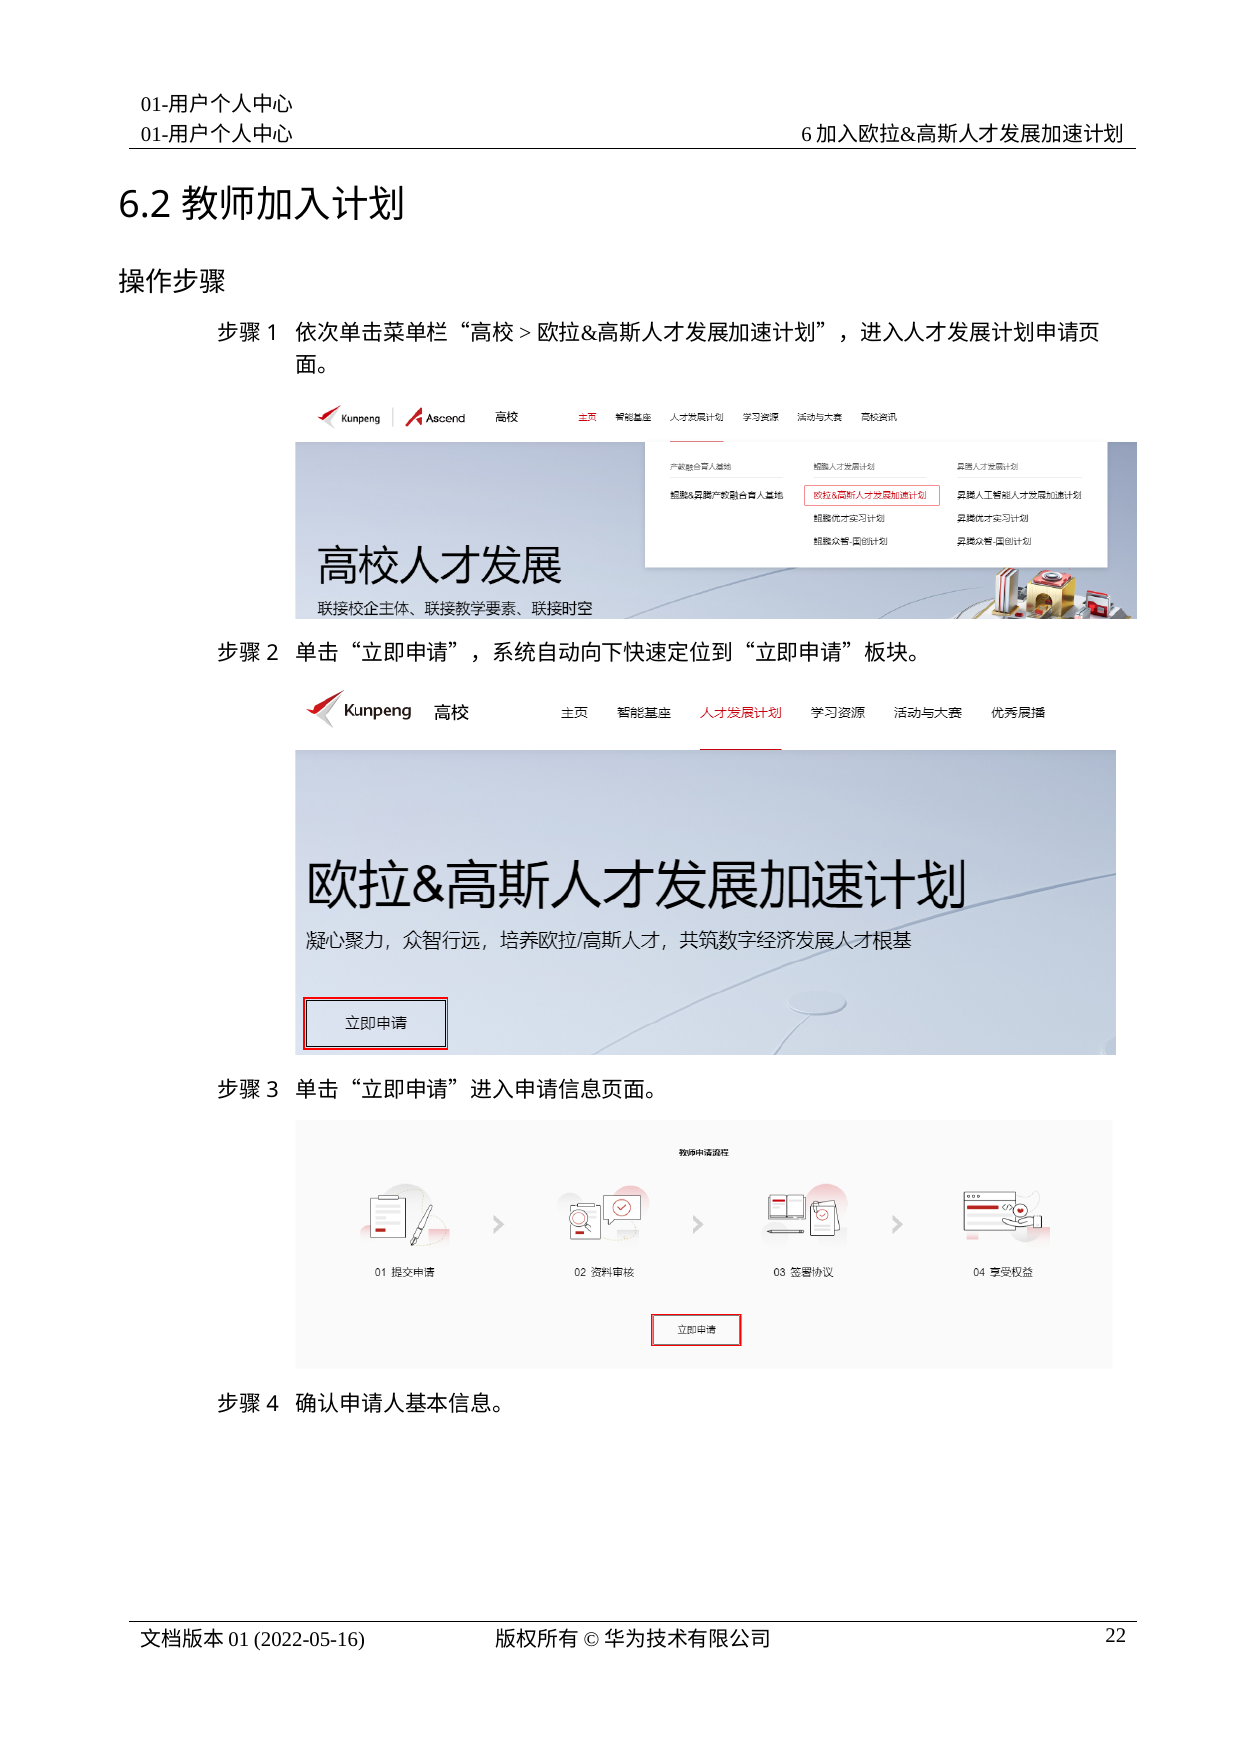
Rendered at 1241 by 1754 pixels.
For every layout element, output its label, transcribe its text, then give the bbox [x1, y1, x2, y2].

text 单击“立即申请”，系统自动向下快速定位到“立即申请”板块。 [279, 635, 1122, 667]
text 确认申请人基本信息。 [279, 1386, 1122, 1418]
subtitle 教师加入计划 [118, 177, 1122, 228]
picture [295, 683, 1116, 1055]
text 单击“立即申请”进入申请信息页面。 [279, 1072, 1122, 1103]
picture [295, 1120, 1115, 1370]
text 操作步骤 [118, 259, 1122, 299]
picture [295, 395, 1137, 619]
list 依次单击菜单栏“高校 > 欧拉&高斯人才发展加速计划”，进入人才发展计划申请页面。 [279, 315, 1122, 379]
